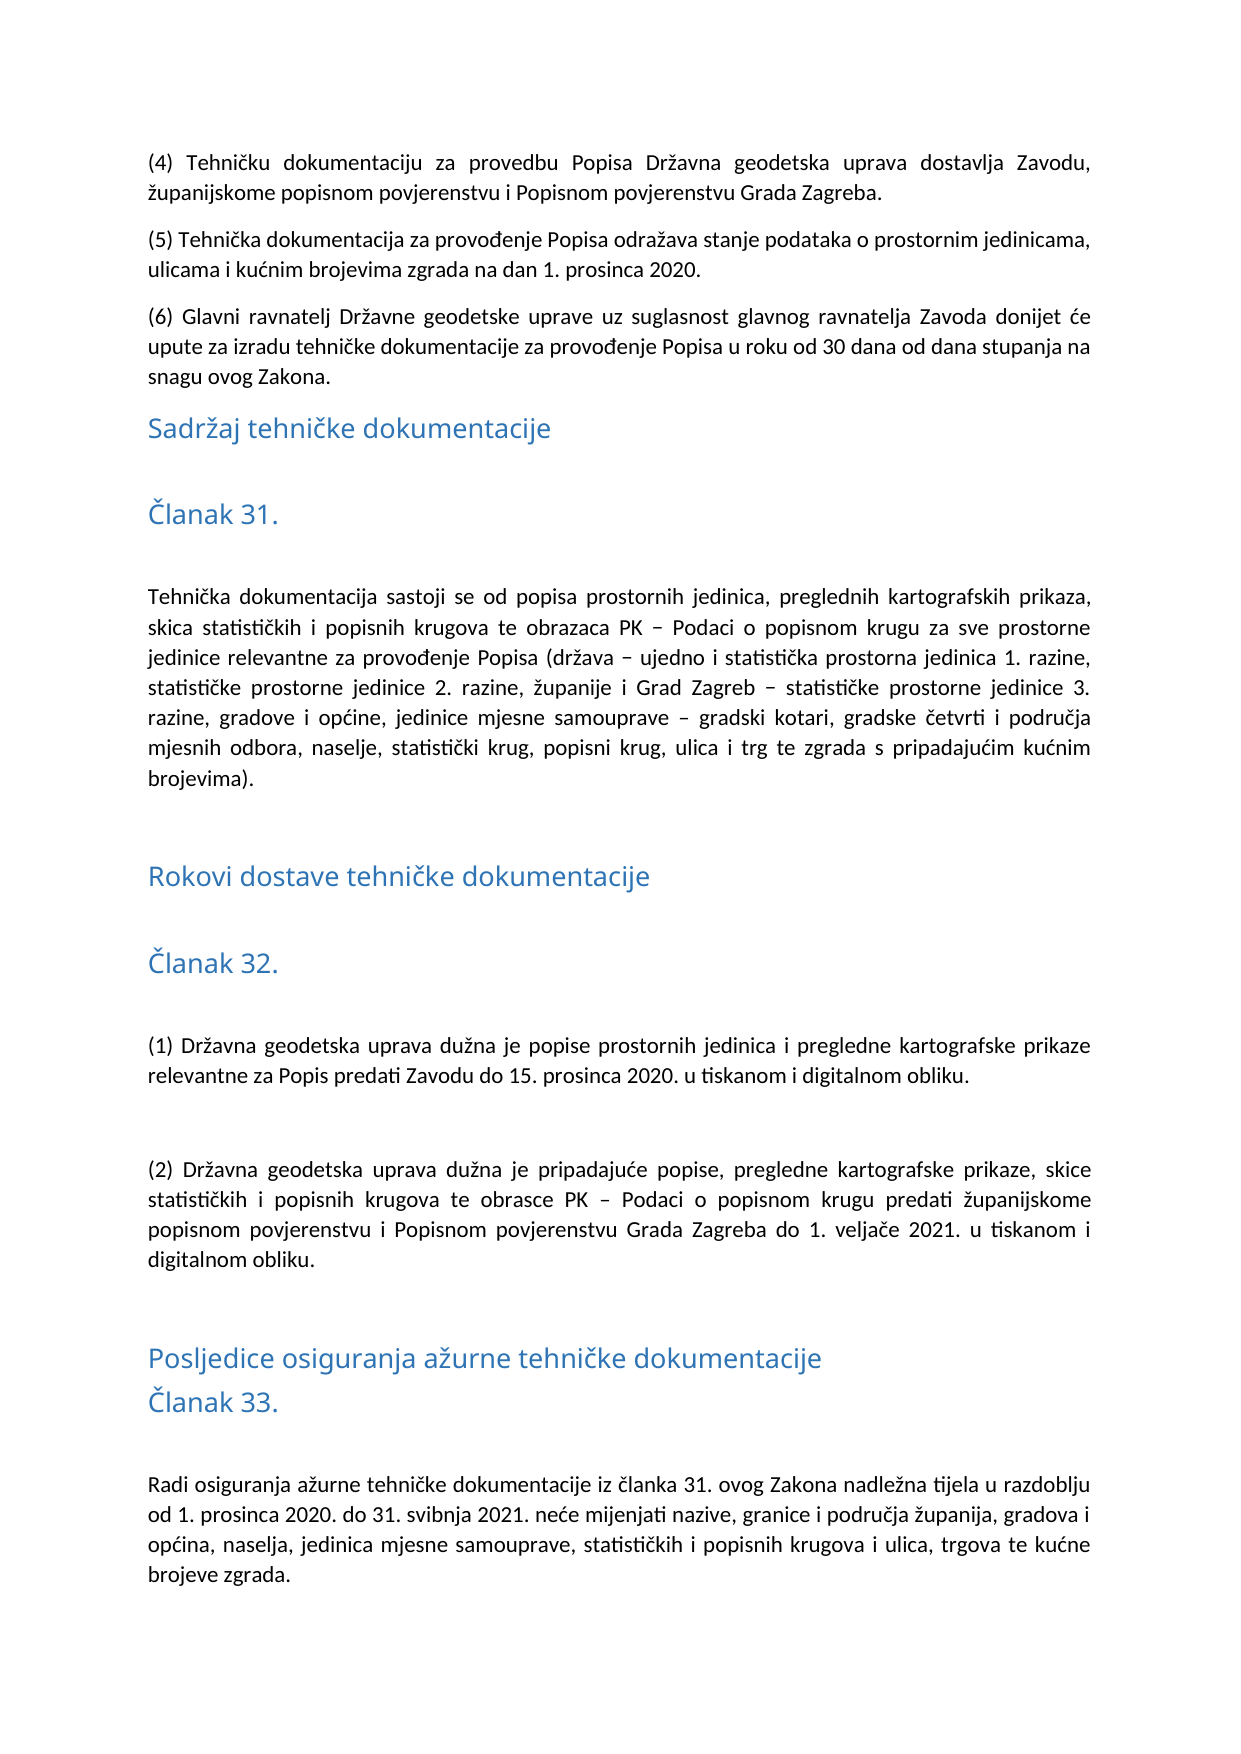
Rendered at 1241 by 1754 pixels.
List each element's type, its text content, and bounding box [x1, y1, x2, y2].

text (6) Glavni ravnatelj Državne geodetske uprave uz suglasnost glavnog ravnatelja Zavoda donijet će upute za izradu tehničke dokumentacije za provođenje Popisa u roku od 30 dana od dana stupanja na snagu ovog Zakona. [148, 302, 1093, 390]
text (2) Državna geodetska uprava dužna je pripadajuće popise, pregledne kartografske prikaze, skice statističkih i popisnih krugova te obrasce PK – Podaci o popisnom krugu predati županijskome popisnom povjerenstvu i Popisnom povjerenstvu Grada Zagreba do 1. veljače 2021. u tiskanom i digitalnom obliku. [148, 1155, 1093, 1273]
text (4) Tehničku dokumentaciju za provedbu Popisa Državna geodetska uprava dostavlja Zavodu, županijskome popisnom povjerenstvu i Popisnom povjerenstvu Grada Zagreba. [148, 148, 1093, 206]
subtitle Članak 32. [148, 944, 1093, 981]
text Radi osiguranja ažurne tehničke dokumentacije iz članka 31. ovog Zakona nadležna tijela u razdoblju od 1. prosinca 2020. do 31. svibnja 2021. neće mijenjati nazive, granice i područja županija, gradova i općina, naselja, jedinica mjesne samouprave, statističkih i popisnih krugova i ulica, trgova te kućne brojeve zgrada. [148, 1470, 1093, 1588]
subtitle Sadržaj tehničke dokumentacije [148, 409, 1093, 446]
subtitle Rokovi dostave tehničke dokumentacije [148, 857, 1093, 894]
subtitle Članak 33. [148, 1383, 1093, 1420]
text (5) Tehnička dokumentacija za provođenje Popisa odražava stanje podataka o prostornim jedinicama, ulicama i kućnim brojevima zgrada na dan 1. prosinca 2020. [148, 225, 1093, 283]
subtitle Članak 31. [148, 496, 1093, 533]
text (1) Državna geodetska uprava dužna je popise prostornih jedinica i pregledne kartografske prikaze relevantne za Popis predati Zavodu do 15. prosinca 2020. u tiskanom i digitalnom obliku. [148, 1031, 1093, 1089]
subtitle Posljedice osiguranja ažurne tehničke dokumentacije [148, 1339, 1093, 1376]
text Tehnička dokumentacija sastoji se od popisa prostornih jedinica, preglednih kartografskih prikaza, skica statističkih i popisnih krugova te obrazaca PK − Podaci o popisnom krugu za sve prostorne jedinice relevantne za provođenje Popisa (država − ujedno i statistička prostorna jedinica 1. razine, statističke prostorne jedinice 2. razine, županije i Grad Zagreb − statističke prostorne jedinice 3. razine, gradove i općine, jedinice mjesne samouprave – gradski kotari, gradske četvrti i područja mjesnih odbora, naselje, statistički krug, popisni krug, ulica i trg te zgrada s pripadajućim kućnim brojevima). [148, 582, 1093, 792]
